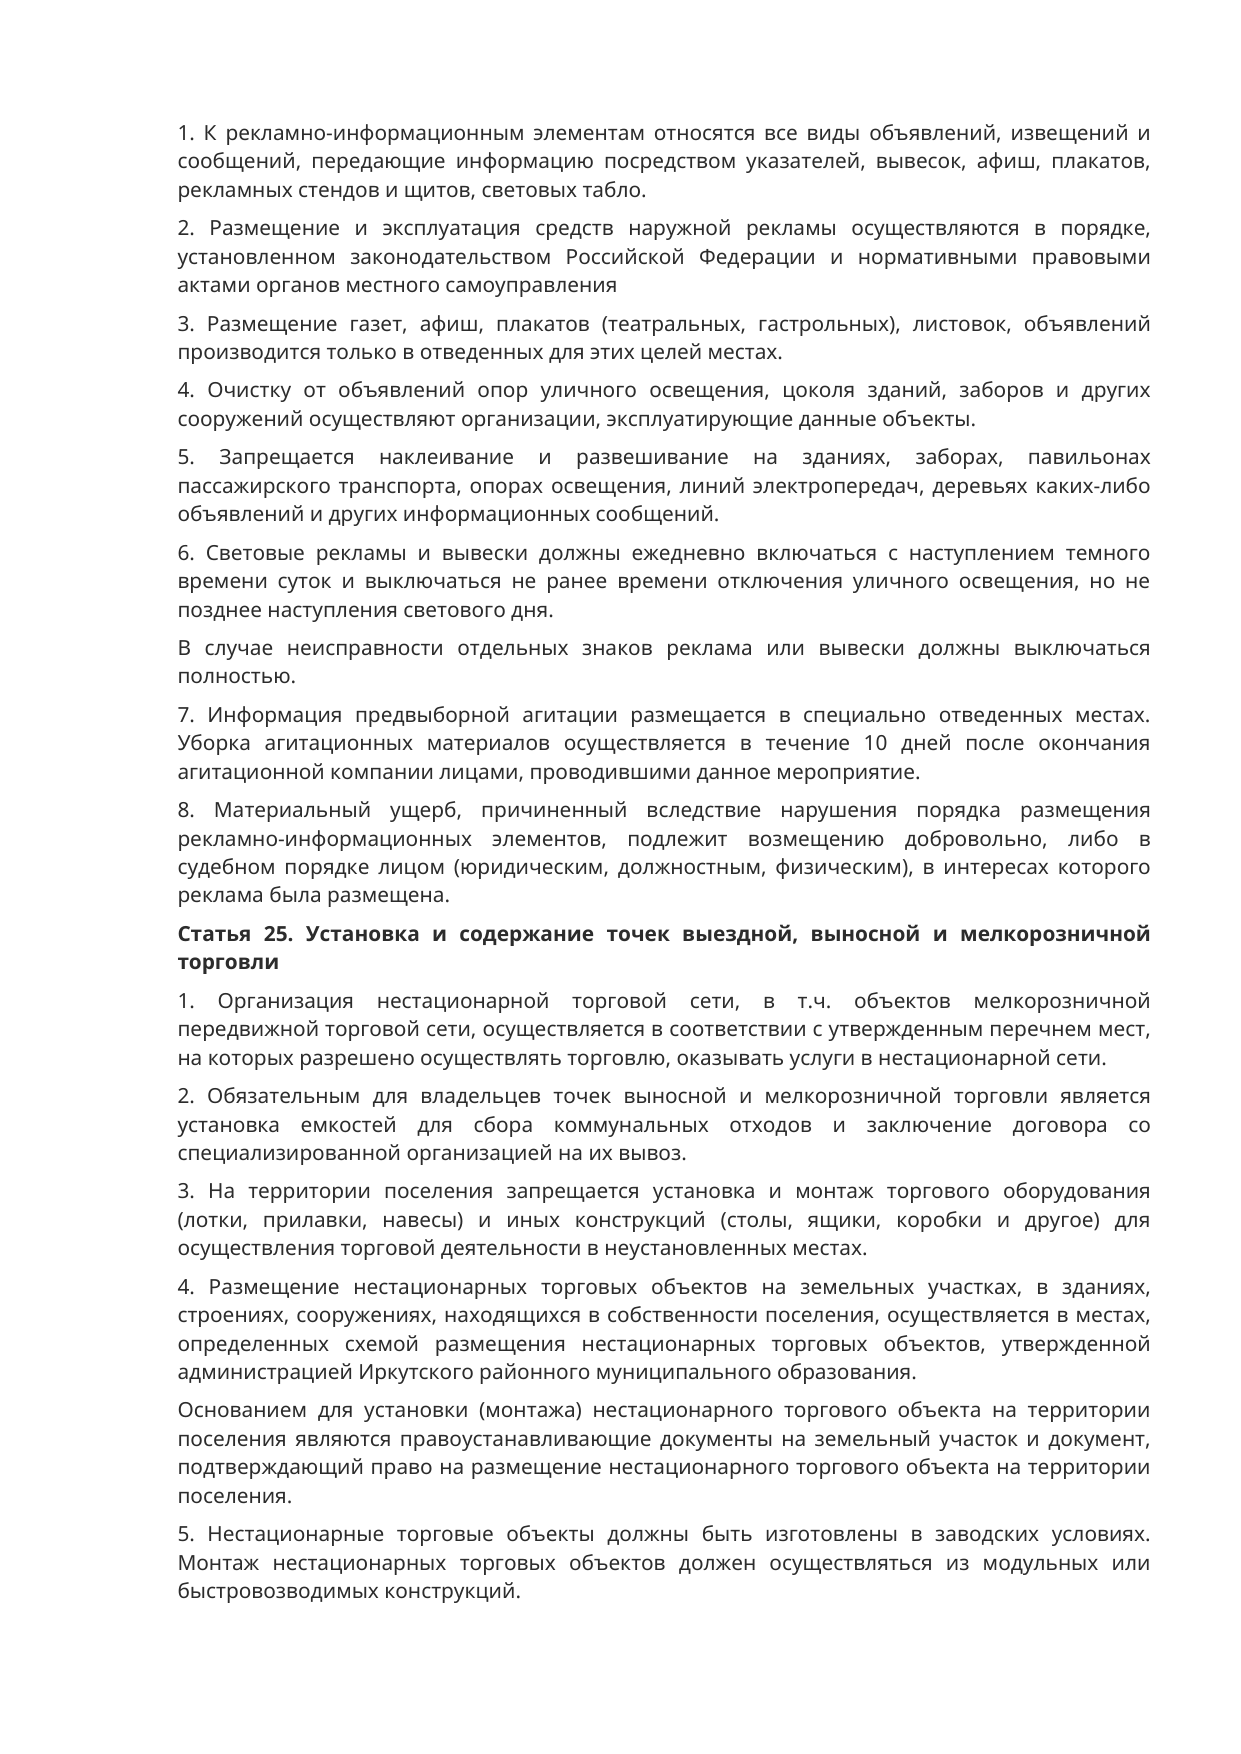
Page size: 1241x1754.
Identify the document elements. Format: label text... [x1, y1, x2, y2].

text 5. Запрещается наклеивание и развешивание на зданиях, заборах, павильонах пассажирского транспорта, опорах освещения, линий электропередач, деревьях каких-либо объявлений и других информационных сообщений. [177, 442, 1152, 528]
text 1. К рекламно-информационным элементам относятся все виды объявлений, извещений и сообщений, передающие информацию посредством указателей, вывесок, афиш, плакатов, рекламных стендов и щитов, световых табло. [177, 118, 1152, 203]
text 4. Очистку от объявлений опор уличного освещения, цоколя зданий, заборов и других сооружений осуществляют организации, эксплуатирующие данные объекты. [177, 376, 1152, 432]
text 2. Размещение и эксплуатация средств наружной рекламы осуществляются в порядке, установленном законодательством Российской Федерации и нормативными правовыми актами органов местного самоуправления [177, 213, 1152, 299]
text 2. Обязательным для владельцев точек выносной и мелкорозничной торговли является установка емкостей для сбора коммунальных отходов и заключение договора со специализированной организацией на их вывоз. [177, 1081, 1152, 1167]
text 8. Материальный ущерб, причиненный вследствие нарушения порядка размещения рекламно-информационных элементов, подлежит возмещению добровольно, либо в судебном порядке лицом (юридическим, должностным, физическим), в интересах которого реклама была размещена. [177, 795, 1152, 909]
text 1. Организация нестационарной торговой сети, в т.ч. объектов мелкорозничной передвижной торговой сети, осуществляется в соответствии с утвержденным перечнем мест, на которых разрешено осуществлять торговлю, оказывать услуги в нестационарной сети. [177, 986, 1152, 1071]
text 6. Световые рекламы и вывески должны ежедневно включаться с наступлением темного времени суток и выключаться не ранее времени отключения уличного освещения, но не позднее наступления светового дня. [177, 538, 1152, 623]
text 7. Информация предвыборной агитации размещается в специально отведенных местах. Уборка агитационных материалов осуществляется в течение 10 дней после окончания агитационной компании лицами, проводившими данное мероприятие. [177, 700, 1152, 785]
text 5. Нестационарные торговые объекты должны быть изготовлены в заводских условиях. Монтаж нестационарных торговых объектов должен осуществляться из модульных или быстровозводимых конструкций. [177, 1519, 1152, 1605]
text В случае неисправности отдельных знаков реклама или вывески должны выключаться полностью. [177, 633, 1152, 690]
text 3. На территории поселения запрещается установка и монтаж торгового оборудования (лотки, прилавки, навесы) и иных конструкций (столы, ящики, коробки и другое) для осуществления торговой деятельности в неустановленных местах. [177, 1177, 1152, 1262]
text Основанием для установки (монтажа) нестационарного торгового объекта на территории поселения являются правоустанавливающие документы на земельный участок и документ, подтверждающий право на размещение нестационарного торгового объекта на территории поселения. [177, 1396, 1152, 1509]
text Статья 25. Установка и содержание точек выездной, выносной и мелкорозничной торговли [177, 919, 1152, 976]
text 3. Размещение газет, афиш, плакатов (театральных, гастрольных), листовок, объявлений производится только в отведенных для этих целей местах. [177, 309, 1152, 366]
text 4. Размещение нестационарных торговых объектов на земельных участках, в зданиях, строениях, сооружениях, находящихся в собственности поселения, осуществляется в местах, определенных схемой размещения нестационарных торговых объектов, утвержденной администрацией Иркутского районного муниципального образования. [177, 1272, 1152, 1386]
